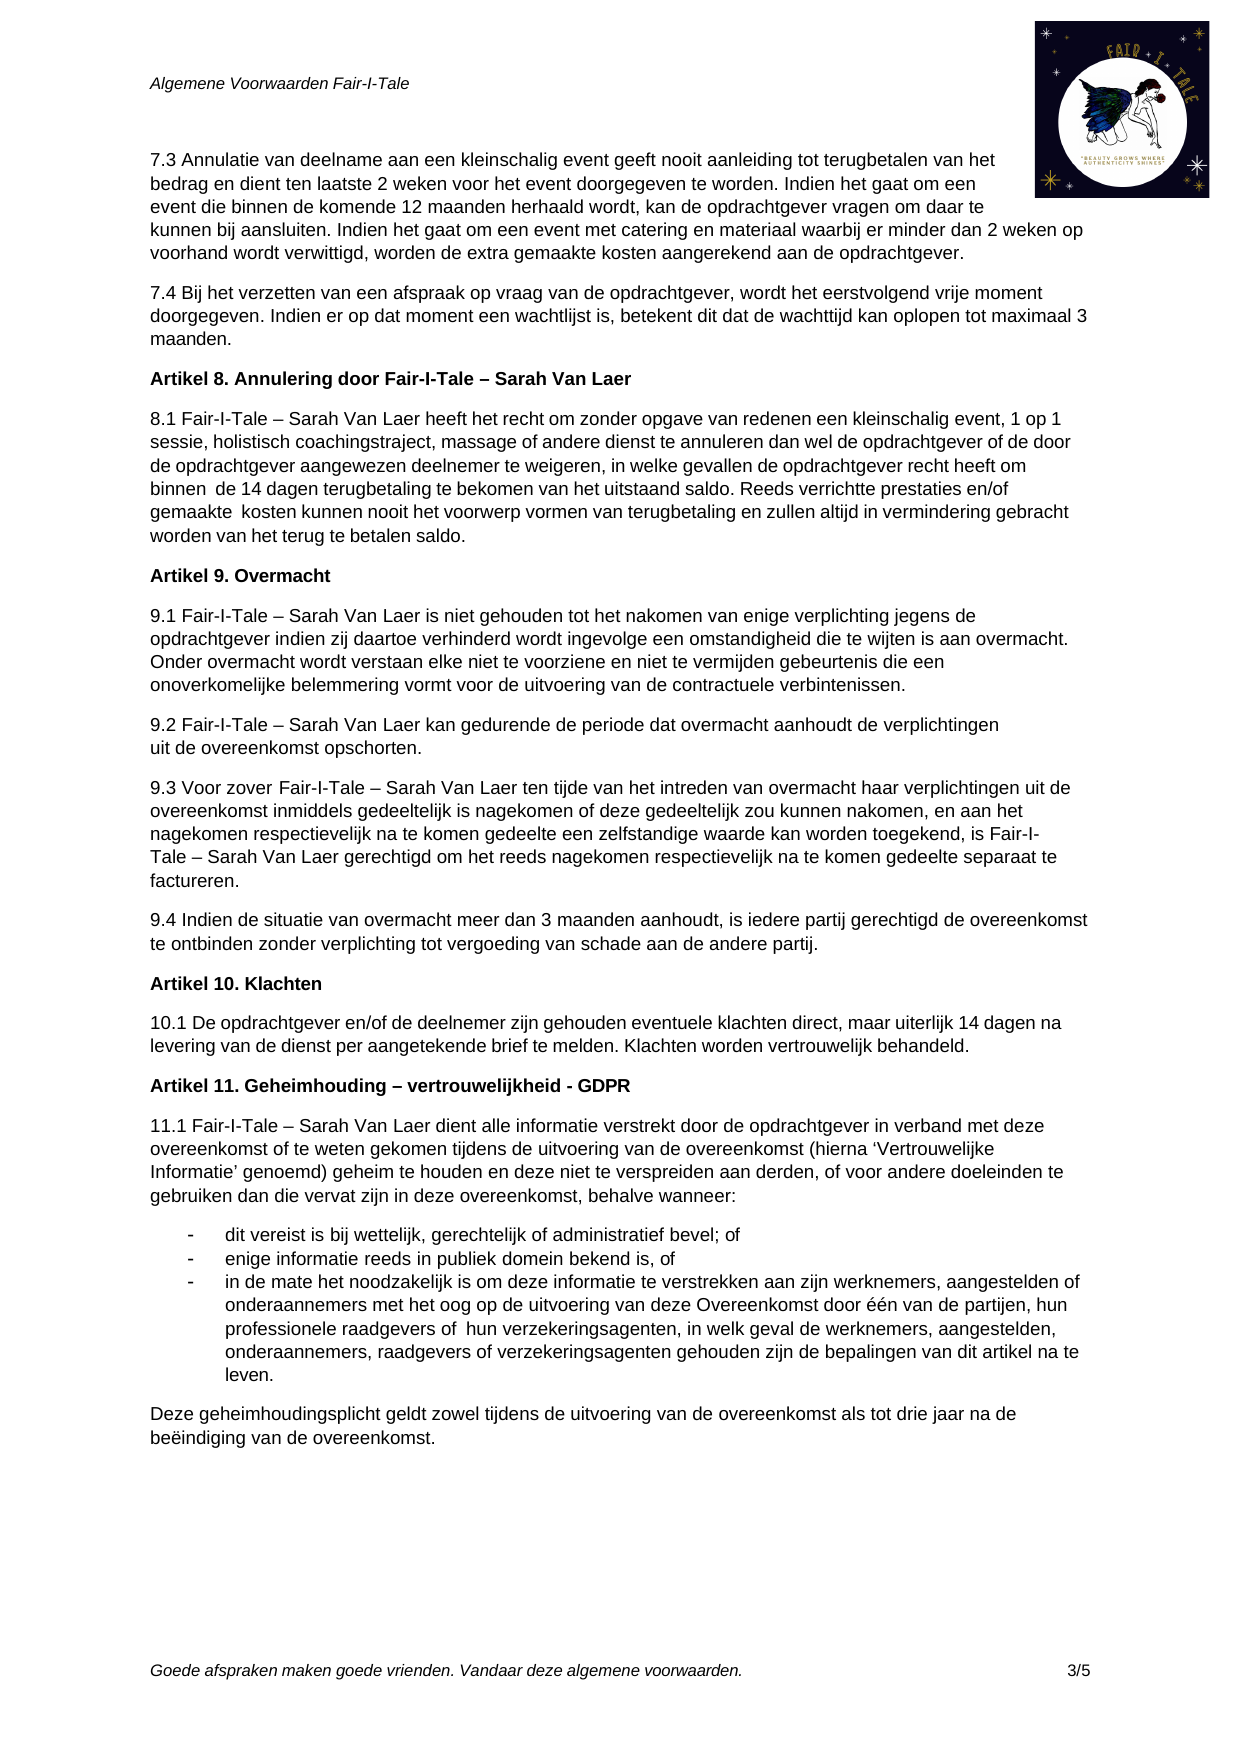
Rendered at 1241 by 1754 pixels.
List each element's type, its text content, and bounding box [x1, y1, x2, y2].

subtitle Artikel 9. Overmacht [150, 565, 1101, 586]
list enige informatie reeds in publiek domein bekend is, of [187, 1247, 1101, 1269]
text Deze geheimhoudingsplicht geldt zowel tijdens de uitvoering van de overeenkomst als tot drie jaar na de beëindiging van de overeenkomst. [150, 1403, 1082, 1448]
list Fair-I-Tale – Sarah Van Laer kan gedurende de periode dat overmacht aanhoudt de verplichtingen uit de overeenkomst opschorten. [150, 714, 1009, 759]
list Fair-I-Tale – Sarah Van Laer dient alle informatie verstrekt door de opdrachtgever in verband met deze overeenkomst of te weten gekomen tijdens de uitvoering van de overeenkomst (hierna ‘Vertrouwelijke Informatie’ genoemd) geheim te houden en deze niet te verspreiden aan derden, of voor andere doeleinden te gebruiken dan die vervat zijn in deze overeenkomst, behalve wanneer: [150, 1115, 1073, 1206]
picture [1034, 21, 1210, 197]
list dit vereist is bij wettelijk, gerechtelijk of administratief bevel; of [187, 1224, 1101, 1246]
list Annulatie van deelname aan een kleinschalig event geeft nooit aanleiding tot terugbetalen van het bedrag en dient ten laatste 2 weken voor het event doorgegeven te worden. Indien het gaat om een event die binnen de komende 12 maanden herhaald wordt, kan de opdrachtgever vragen om daar te kunnen bij aansluiten. Indien het gaat om een event met catering en materiaal waarbij er minder dan 2 weken op voorhand wordt verwittigd, worden de extra gemaakte kosten aangerekend aan de opdrachtgever. [150, 149, 1085, 264]
subtitle Artikel 8. Annulering door Fair-I-Tale – Sarah Van Laer [150, 368, 1101, 390]
subtitle Artikel 10. Klachten [150, 972, 1101, 994]
list Bij het verzetten van een afspraak op vraag van de opdrachtgever, wordt het eerstvolgend vrije moment doorgegeven. Indien er op dat moment een wachtlijst is, betekent dit dat de wachttijd kan oplopen tot maximaal 3 maanden. [150, 282, 1088, 350]
list De opdrachtgever en/of de deelnemer zijn gehouden eventuele klachten direct, maar uiterlijk 14 dagen na levering van de dienst per aangetekende brief te melden. Klachten worden vertrouwelijk behandeld. [150, 1012, 1069, 1057]
list in de mate het noodzakelijk is om deze informatie te verstrekken aan zijn werknemers, aangestelden of onderaannemers met het oog op de uitvoering van deze Overeenkomst door één van de partijen, hun professionele raadgevers of hun verzekeringsagenten, in welk geval de werknemers, aangestelden, onderaannemers, raadgevers of verzekeringsagenten gehouden zijn de bepalingen van dit artikel na te leven. [187, 1271, 1080, 1385]
list Voor zover Fair-I-Tale – Sarah Van Laer ten tijde van het intreden van overmacht haar verplichtingen uit de overeenkomst inmiddels gedeeltelijk is nagekomen of deze gedeeltelijk zou kunnen nakomen, en aan het nagekomen respectievelijk na te komen gedeelte een zelfstandige waarde kan worden toegekend, is Fair-I-Tale – Sarah Van Laer gerechtigd om het reeds nagekomen respectievelijk na te komen gedeelte separaat te factureren. [150, 777, 1071, 891]
list Fair-I-Tale – Sarah Van Laer is niet gehouden tot het nakomen van enige verplichting jegens de opdrachtgever indien zij daartoe verhinderd wordt ingevolge een omstandigheid die te wijten is aan overmacht. Onder overmacht wordt verstaan elke niet te voorziene en niet te vermijden gebeurtenis die een onoverkomelijke belemmering vormt voor de uitvoering van de contractuele verbintenissen. [150, 604, 1081, 696]
list Indien de situatie van overmacht meer dan 3 maanden aanhoudt, is iedere partij gerechtigd de overeenkomst te ontbinden zonder verplichting tot vergoeding van schade aan de andere partij. [150, 909, 1088, 954]
list Fair-I-Tale – Sarah Van Laer heeft het recht om zonder opgave van redenen een kleinschalig event, 1 op 1 sessie, holistisch coachingstraject, massage of andere dienst te annuleren dan wel de opdrachtgever of de door de opdrachtgever aangewezen deelnemer te weigeren, in welke gevallen de opdrachtgever recht heeft om binnen de 14 dagen terugbetaling te bekomen van het uitstaand saldo. Reeds verrichtte prestaties en/of gemaakte kosten kunnen nooit het voorwerp vormen van terugbetaling en zullen altijd in vermindering gebracht worden van het terug te betalen saldo. [150, 408, 1086, 546]
subtitle Artikel 11. Geheimhouding – vertrouwelijkheid - GDPR [150, 1075, 1101, 1097]
